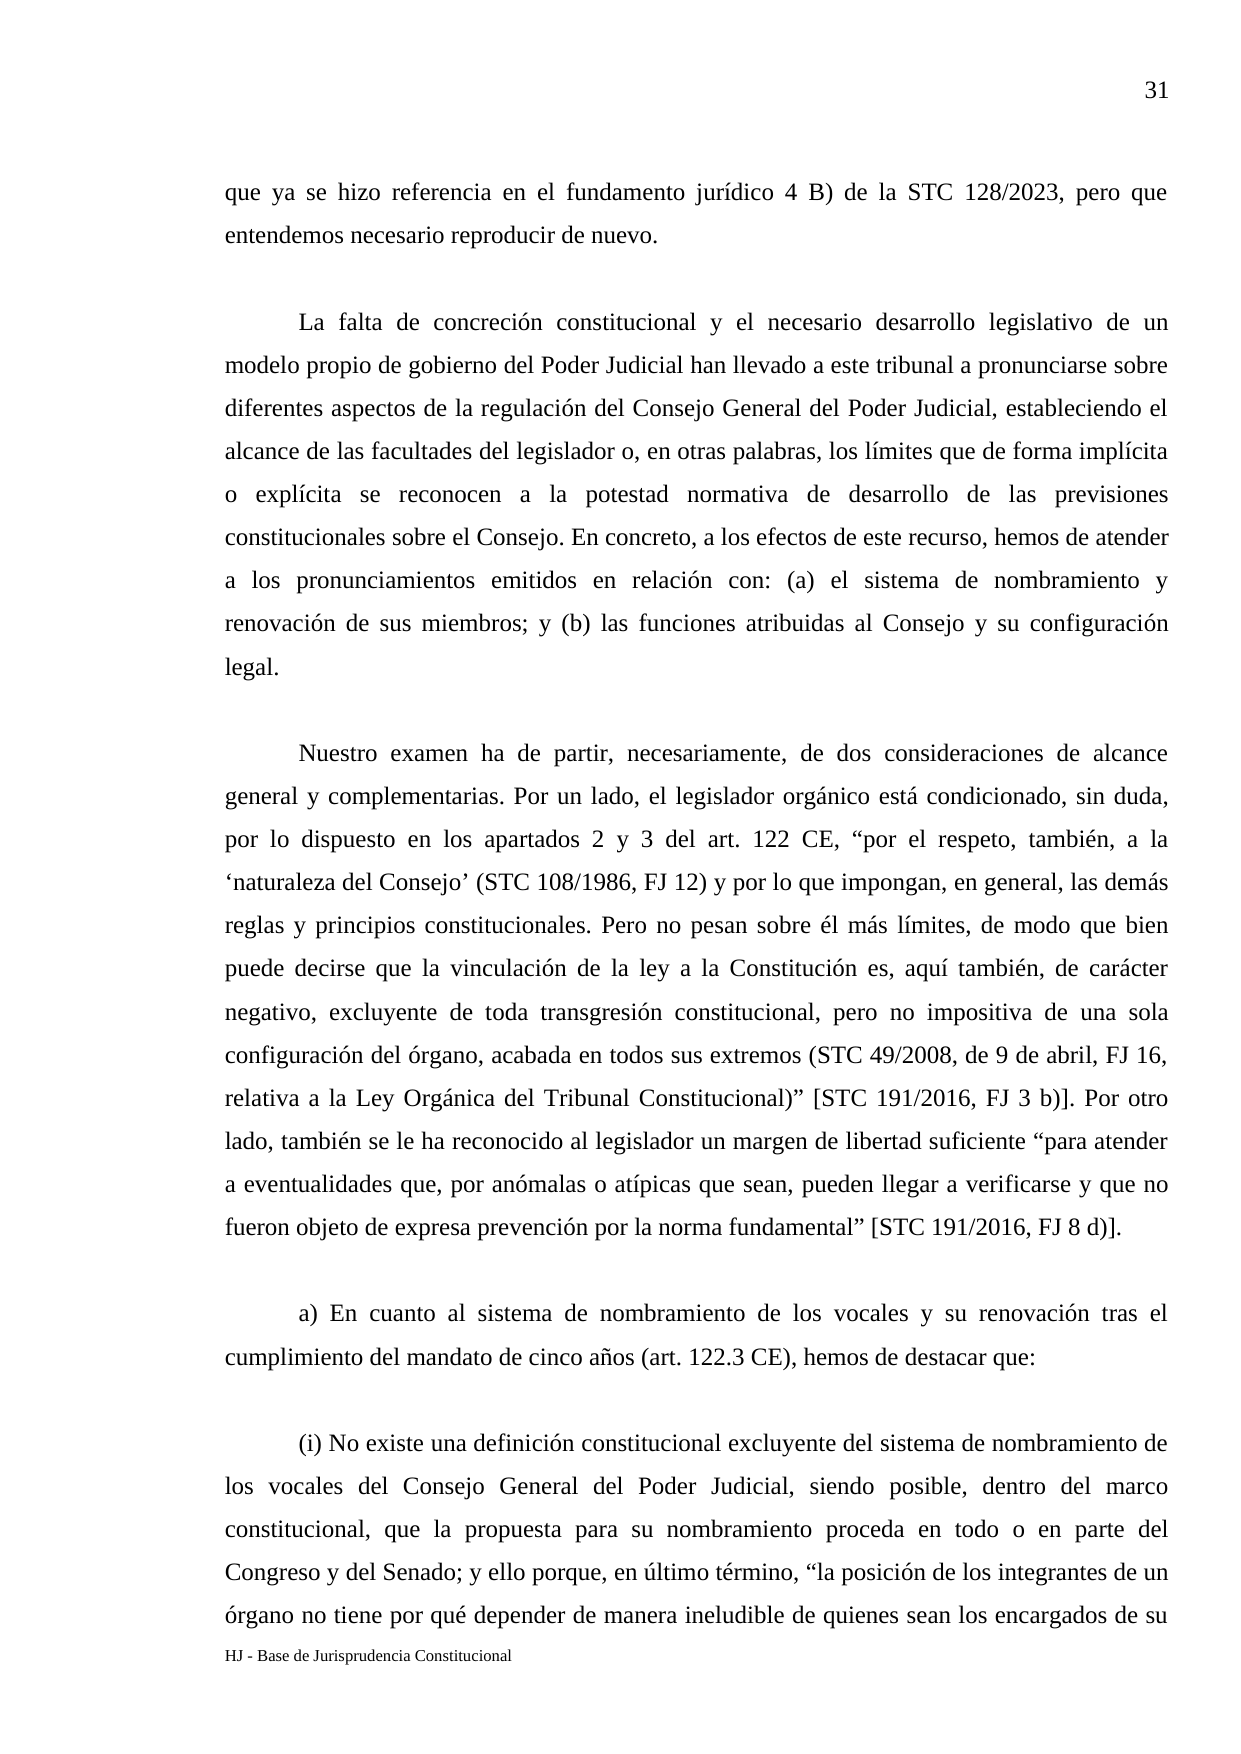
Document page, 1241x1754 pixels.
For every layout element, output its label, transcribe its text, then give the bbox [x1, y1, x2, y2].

text a) En cuanto al sistema de nombramiento de los vocales y su renovación tras el cumplimiento del mandato de cinco años (art. 122.3 CE), hemos de destacar que: [224, 1298, 1169, 1370]
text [224, 1428, 1169, 1629]
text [224, 177, 1169, 249]
text Nuestro examen ha de partir, necesariamente, de dos consideraciones de alcance general y complementarias. Por un lado, el legislador orgánico está condicionado, sin duda, por lo dispuesto en los apartados 2 y 3 del art. 122 CE, “por el respeto, también, a la ‘naturaleza del Consejo’ (STC 108/1986, FJ 12) y por lo que impongan, en general, las demás reglas y principios constitucionales. Pero no pesan sobre él más límites, de modo que bien puede decirse que la vinculación de la ley a la Constitución es, aquí también, de carácter negativo, excluyente de toda transgresión constitucional, pero no impositiva de una sola configuración del órgano, acabada en todos sus extremos (STC 49/2008, de 9 de abril, FJ 16, relativa a la Ley Orgánica del Tribunal Constitucional)” [STC 191/2016, FJ 3 b)]. Por otro lado, también se le ha reconocido al legislador un margen de libertad suficiente “para atender a eventualidades que, por anómalas o atípicas que sean, pueden llegar a verificarse y que no fueron objeto de expresa prevención por la norma fundamental” [STC 191/2016, FJ 8 d)]. [224, 738, 1169, 1241]
text La falta de concreción constitucional y el necesario desarrollo legislativo de un modelo propio de gobierno del Poder Judicial han llevado a este tribunal a pronunciarse sobre diferentes aspectos de la regulación del Consejo General del Poder Judicial, estableciendo el alcance de las facultades del legislador o, en otras palabras, los límites que de forma implícita o explícita se reconocen a la potestad normativa de desarrollo de las previsiones constitucionales sobre el Consejo. En concreto, a los efectos de este recurso, hemos de atender a los pronunciamientos emitidos en relación con: (a) el sistema de nombramiento y renovación de sus miembros; y (b) las funciones atribuidas al Consejo y su configuración legal. [224, 307, 1169, 680]
